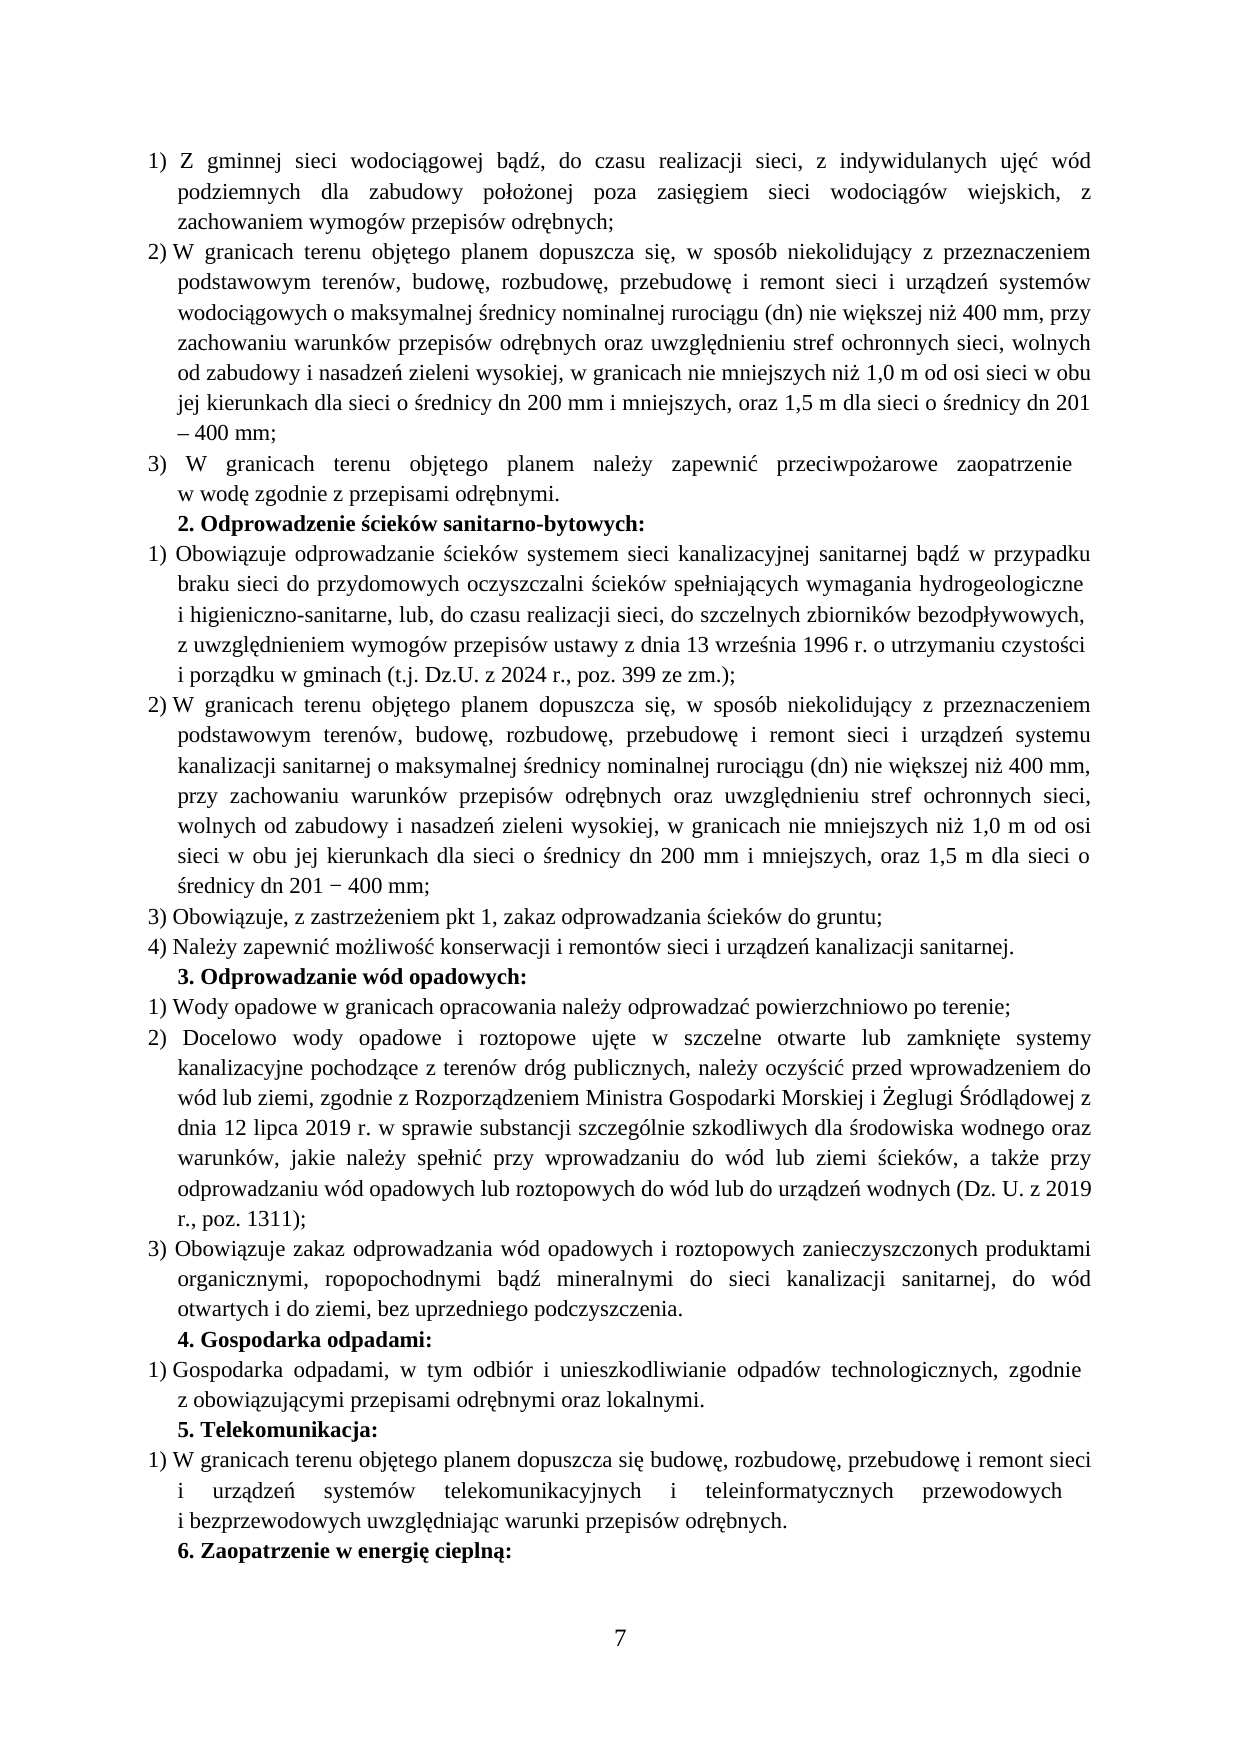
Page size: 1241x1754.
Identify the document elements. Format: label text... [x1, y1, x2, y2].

text 1) Wody opadowe w granicach opracowania należy odprowadzać powierzchniowo po terenie; [148, 993, 1093, 1020]
text 1) Z gminnej sieci wodociągowej bądź, do czasu realizacji sieci, z indywidulanych ujęć wód podziemnych dla zabudowy położonej poza zasięgiem sieci wodociągów wiejskich, z zachowaniem wymogów przepisów odrębnych; [148, 148, 1093, 234]
text 5. Telekomunikacja: [148, 1416, 1093, 1443]
text 2) Docelowo wody opadowe i roztopowe ujęte w szczelne otwarte lub zamknięte systemy kanalizacyjne pochodzące z terenów dróg publicznych, należy oczyścić przed wprowadzeniem do wód lub ziemi, zgodnie z Rozporządzeniem Ministra Gospodarki Morskiej i Żeglugi Śródlądowej z dnia 12 lipca 2019 r. w sprawie substancji szczególnie szkodliwych dla środowiska wodnego oraz warunków, jakie należy spełnić przy wprowadzaniu do wód lub ziemi ścieków, a także przy odprowadzaniu wód opadowych lub roztopowych do wód lub do urządzeń wodnych (Dz. U. z 2019 r., poz. 1311); [148, 1024, 1093, 1231]
text 3) Obowiązuje zakaz odprowadzania wód opadowych i roztopowych zanieczyszczonych produktami organicznymi, ropopochodnymi bądź mineralnymi do sieci kanalizacji sanitarnej, do wód otwartych i do ziemi, bez uprzedniego podczyszczenia. [148, 1235, 1093, 1322]
text 3. Odprowadzanie wód opadowych: [148, 963, 1093, 989]
text 3) Obowiązuje, z zastrzeżeniem pkt 1, zakaz odprowadzania ścieków do gruntu; [148, 903, 1093, 929]
text 1) W granicach terenu objętego planem dopuszcza się budowę, rozbudowę, przebudowę i remont sieci i urządzeń systemów telekomunikacyjnych i teleinformatycznych przewodowych i bezprzewodowych uwzględniając warunki przepisów odrębnych. [148, 1447, 1093, 1533]
text 2) W granicach terenu objętego planem dopuszcza się, w sposób niekolidujący z przeznaczeniem podstawowym terenów, budowę, rozbudowę, przebudowę i remont sieci i urządzeń systemów wodociągowych o maksymalnej średnicy nominalnej rurociągu (dn) nie większej niż 400 mm, przy zachowaniu warunków przepisów odrębnych oraz uwzględnieniu stref ochronnych sieci, wolnych od zabudowy i nasadzeń zieleni wysokiej, w granicach nie mniejszych niż 1,0 m od osi sieci w obu jej kierunkach dla sieci o średnicy dn 200 mm i mniejszych, oraz 1,5 m dla sieci o średnicy dn 201 – 400 mm; [148, 238, 1093, 446]
text 1) Gospodarka odpadami, w tym odbiór i unieszkodliwianie odpadów technologicznych, zgodnie z obowiązującymi przepisami odrębnymi oraz lokalnymi. [148, 1356, 1093, 1412]
text 6. Zaopatrzenie w energię cieplną: [148, 1537, 1093, 1563]
text 4. Gospodarka odpadami: [177, 1326, 1093, 1352]
text 3) W granicach terenu objętego planem należy zapewnić przeciwpożarowe zaopatrzenie w wodę zgodnie z przepisami odrębnymi. [148, 450, 1093, 506]
text 1) Obowiązuje odprowadzanie ścieków systemem sieci kanalizacyjnej sanitarnej bądź w przypadku braku sieci do przydomowych oczyszczalni ścieków spełniających wymagania hydrogeologiczne i higieniczno-sanitarne, lub, do czasu realizacji sieci, do szczelnych zbiorników bezodpływowych, z uwzględnieniem wymogów przepisów ustawy z dnia 13 września 1996 r. o utrzymaniu czystości i porządku w gminach (t.j. Dz.U. z 2024 r., poz. 399 ze zm.); [148, 540, 1093, 687]
text 2. Odprowadzenie ścieków sanitarno-bytowych: [148, 510, 1093, 536]
text 4) Należy zapewnić możliwość konserwacji i remontów sieci i urządzeń kanalizacji sanitarnej. [148, 933, 1093, 959]
text 2) W granicach terenu objętego planem dopuszcza się, w sposób niekolidujący z przeznaczeniem podstawowym terenów, budowę, rozbudowę, przebudowę i remont sieci i urządzeń systemu kanalizacji sanitarnej o maksymalnej średnicy nominalnej rurociągu (dn) nie większej niż 400 mm, przy zachowaniu warunków przepisów odrębnych oraz uwzględnieniu stref ochronnych sieci, wolnych od zabudowy i nasadzeń zieleni wysokiej, w granicach nie mniejszych niż 1,0 m od osi sieci w obu jej kierunkach dla sieci o średnicy dn 200 mm i mniejszych, oraz 1,5 m dla sieci o średnicy dn 201 − 400 mm; [148, 691, 1093, 899]
